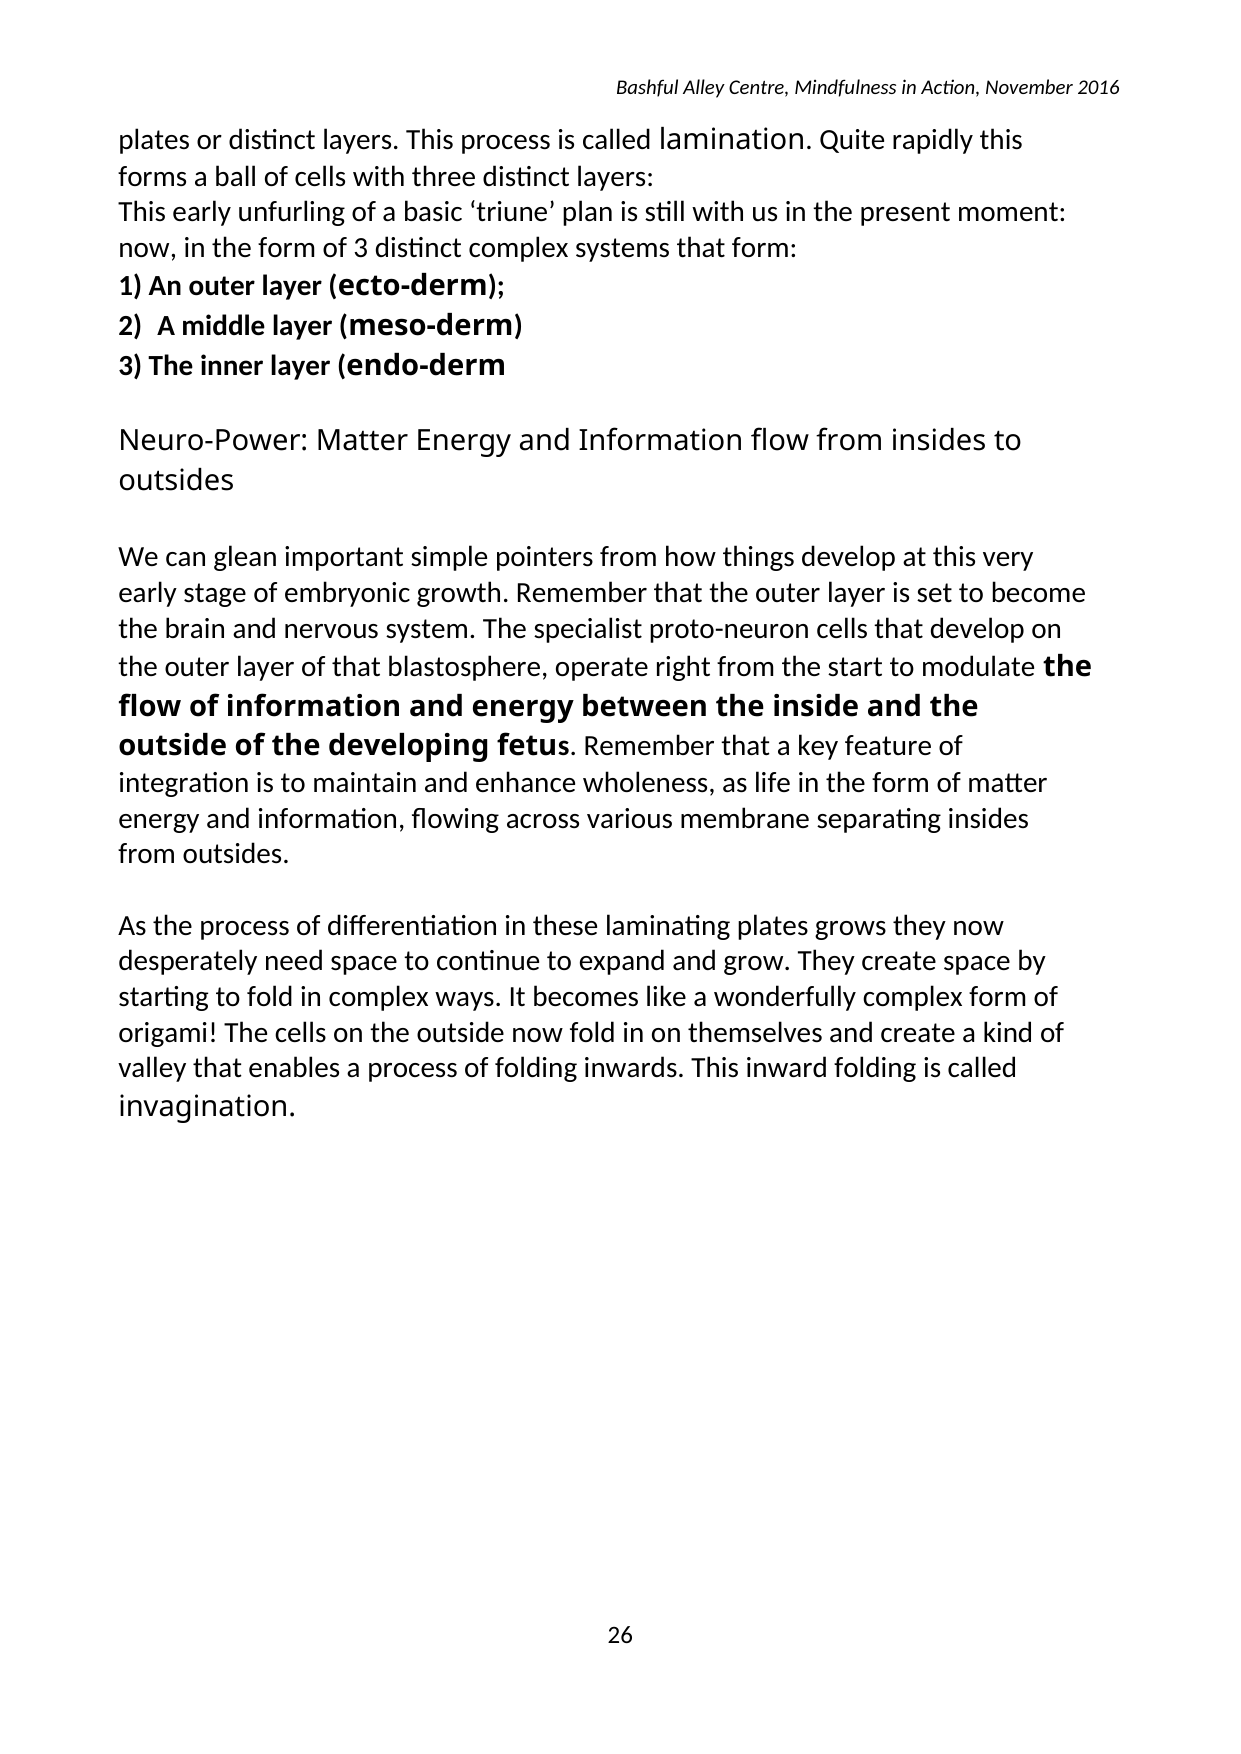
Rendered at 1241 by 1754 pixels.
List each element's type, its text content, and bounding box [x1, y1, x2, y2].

text Neuro-Power: Matter Energy and Information flow from insides to outsides [118, 419, 1093, 499]
text We can glean important simple pointers from how things develop at this very early stage of embryonic growth. Remember that the outer layer is set to become the brain and nervous system. The specialist proto-neuron cells that develop on the outer layer of that blastosphere, operate right from the start to modulate the flow of information and energy between the inside and the outside of the developing fetus. Remember that a key feature of integration is to maintain and enhance wholeness, as life in the form of matter energy and information, flowing across various membrane separating insides from outsides. [118, 538, 1093, 871]
text This early unfurling of a basic ‘triune’ plan is still with us in the present moment: now, in the form of 3 distinct complex systems that form: [118, 193, 1093, 265]
text 1) An outer layer (ecto-derm); [118, 265, 1093, 304]
list A middle layer (meso-derm) [118, 304, 1093, 344]
text 3) The inner layer (endo-derm [118, 344, 1093, 384]
text As the process of differentiation in these laminating plates grows they now desperately need space to continue to expand and grow. They create space by starting to fold in complex ways. It becomes like a wonderfully complex form of origami! The cells on the outside now fold in on themselves and create a kind of valley that enables a process of folding inwards. This inward folding is called invagination. [118, 907, 1093, 1125]
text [118, 118, 1093, 193]
